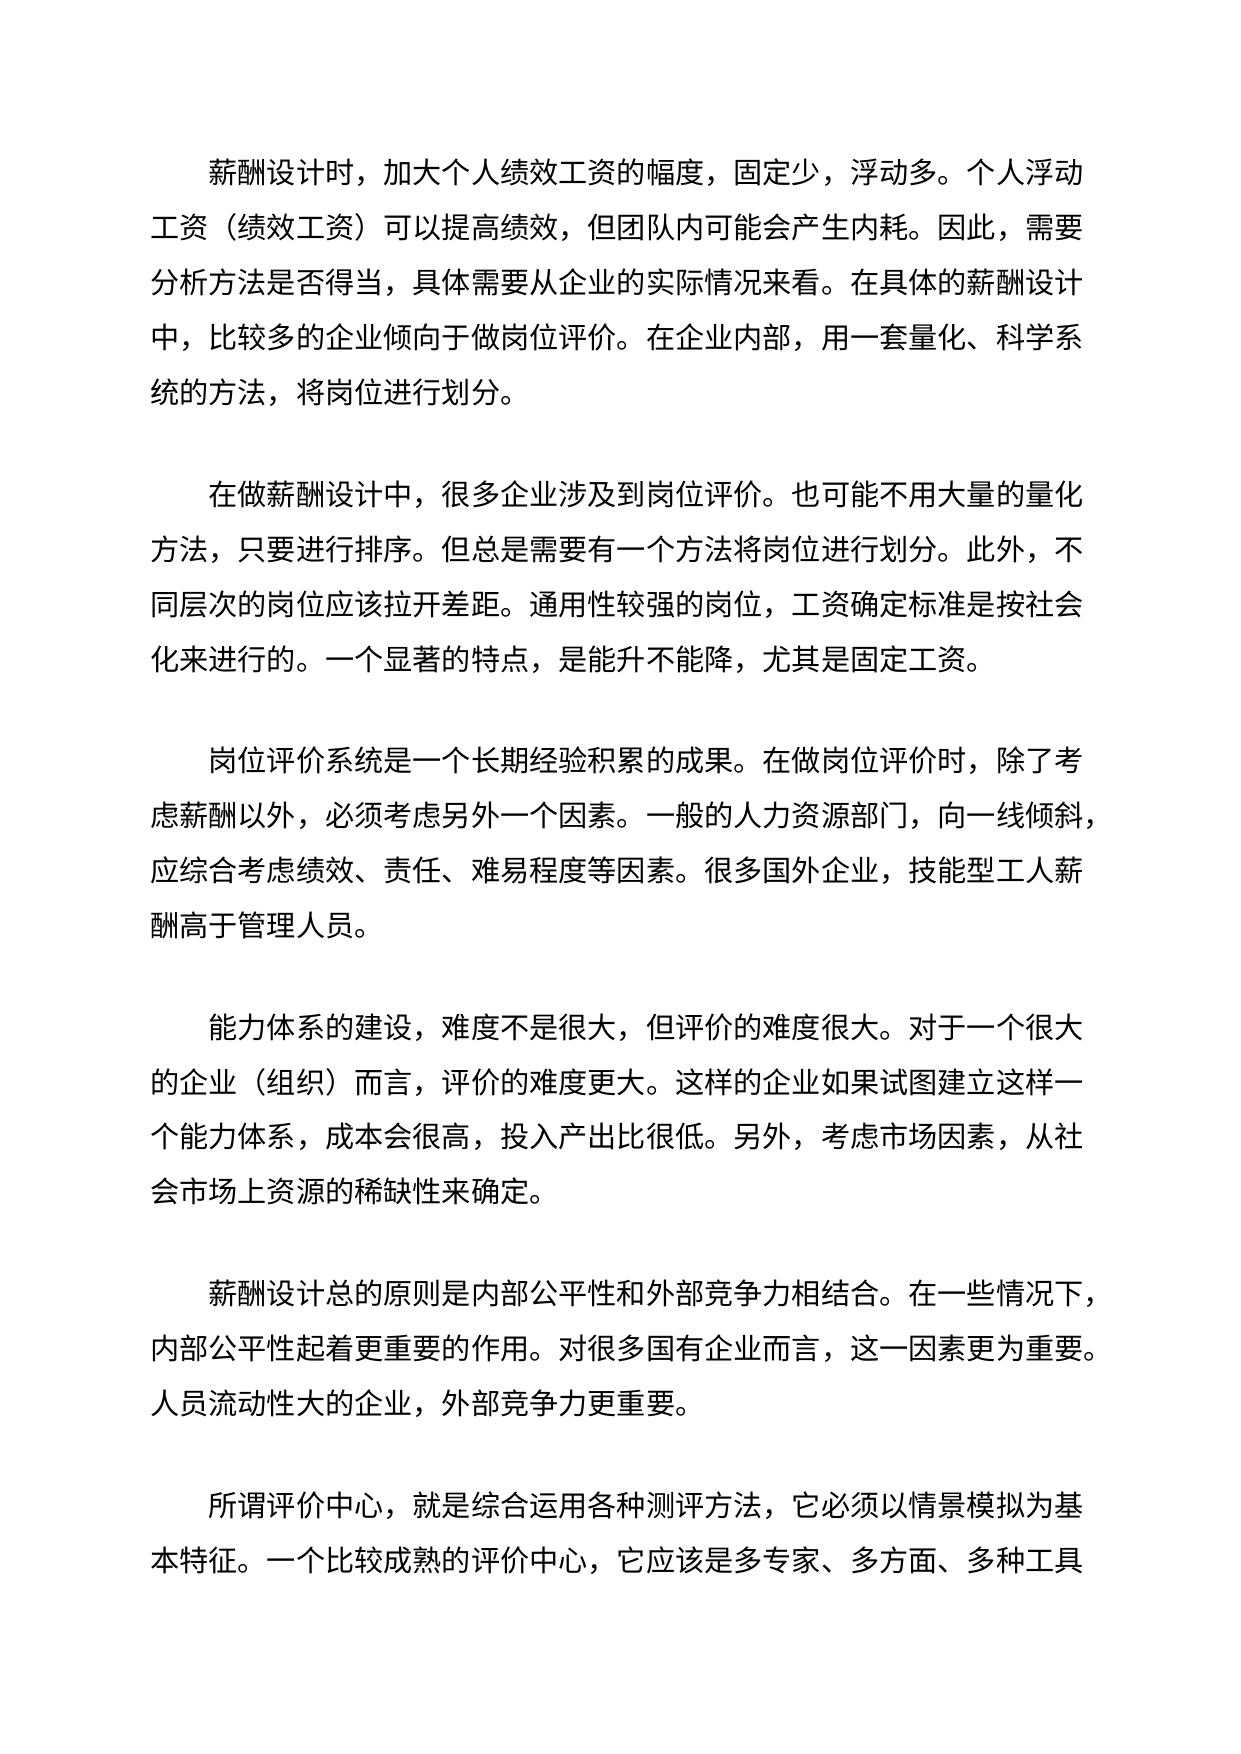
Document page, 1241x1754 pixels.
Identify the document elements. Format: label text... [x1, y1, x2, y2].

text 在做薪酬设计中，很多企业涉及到岗位评价。也可能不用大量的量化方法，只要进行排序。但总是需要有一个方法将岗位进行划分。此外，不同层次的岗位应该拉开差距。通用性较强的岗位，工资确定标准是按社会化来进行的。一个显著的特点，是能升不能降，尤其是固定工资。 [150, 471, 1090, 678]
text 岗位评价系统是一个长期经验积累的成果。在做岗位评价时，除了考虑薪酬以外，必须考虑另外一个因素。一般的人力资源部门，向一线倾斜，应综合考虑绩效、责任、难易程度等因素。很多国外企业，技能型工人薪酬高于管理人员。 [150, 738, 1090, 945]
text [150, 1482, 1090, 1579]
text 薪酬设计总的原则是内部公平性和外部竞争力相结合。在一些情况下，内部公平性起着更重要的作用。对很多国有企业而言，这一因素更为重要。人员流动性大的企业，外部竞争力更重要。 [150, 1271, 1090, 1423]
text 薪酬设计时，加大个人绩效工资的幅度，固定少，浮动多。个人浮动工资（绩效工资）可以提高绩效，但团队内可能会产生内耗。因此，需要分析方法是否得当，具体需要从企业的实际情况来看。在具体的薪酬设计中，比较多的企业倾向于做岗位评价。在企业内部，用一套量化、科学系统的方法，将岗位进行划分。 [150, 150, 1090, 412]
text 能力体系的建设，难度不是很大，但评价的难度很大。对于一个很大的企业（组织）而言，评价的难度更大。这样的企业如果试图建立这样一个能力体系，成本会很高，投入产出比很低。另外，考虑市场因素，从社会市场上资源的稀缺性来确定。 [150, 1004, 1090, 1211]
